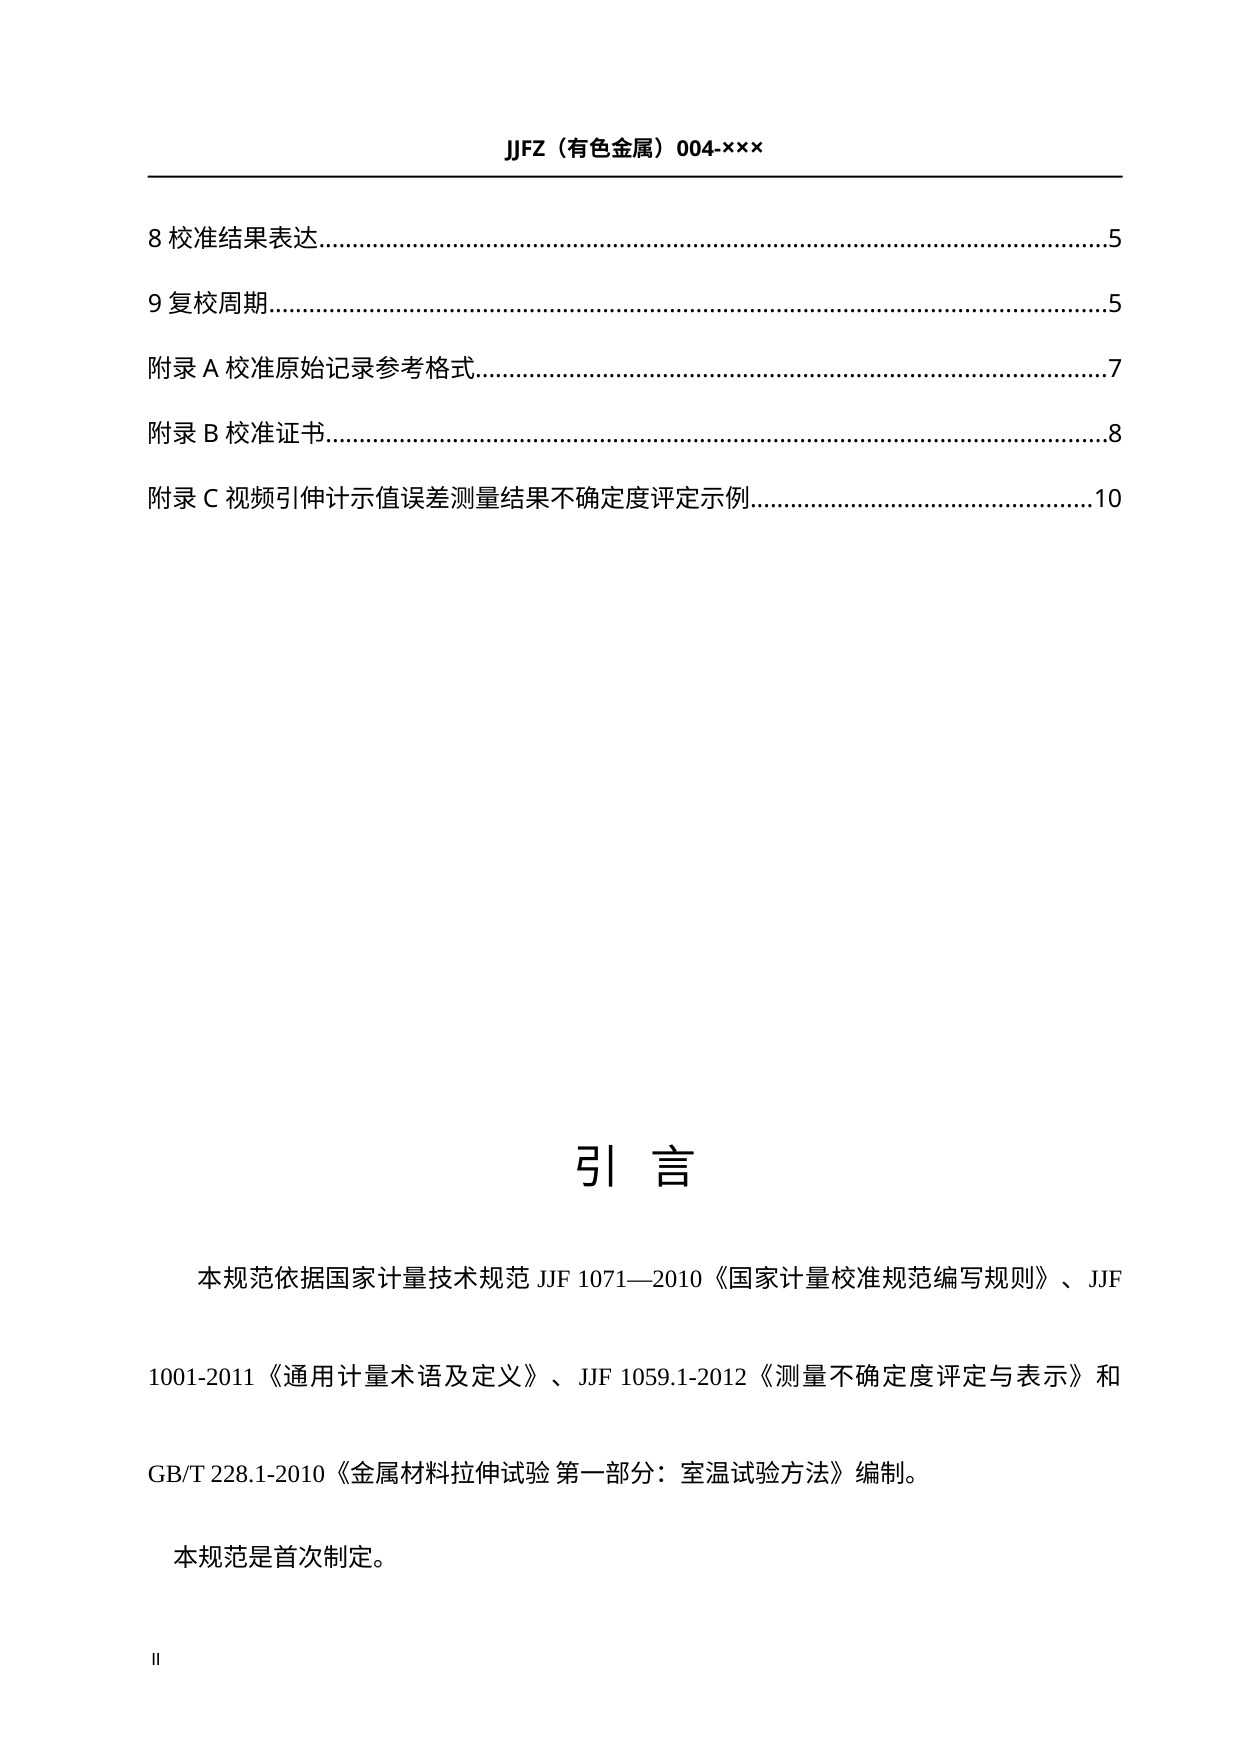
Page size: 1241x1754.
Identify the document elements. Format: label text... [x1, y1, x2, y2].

text 引 言 [148, 1114, 1122, 1212]
text 附录C 视频引伸计示值误差测量结果不确定度评定示例 10 [148, 464, 1122, 529]
text 附录A 校准原始记录参考格式 7 [148, 334, 1122, 399]
text 附录B 校准证书 8 [148, 399, 1122, 464]
text 本规范是首次制定。 [148, 1523, 1122, 1588]
text 9 复校周期 5 [148, 269, 1122, 334]
text 本规范依据国家计量技术规范JJF 1071—2010《国家计量校准规范编写规则》、JJF 1001-2011《通用计量术语及定义》、JJF 1059.1-2012《测量不确定度评定与表示》和GB/T 228.1-2010《金属材料拉伸试验 第一部分：室温试验方法》编制。 [148, 1244, 1122, 1504]
text 8 校准结果表达 5 [148, 204, 1122, 269]
